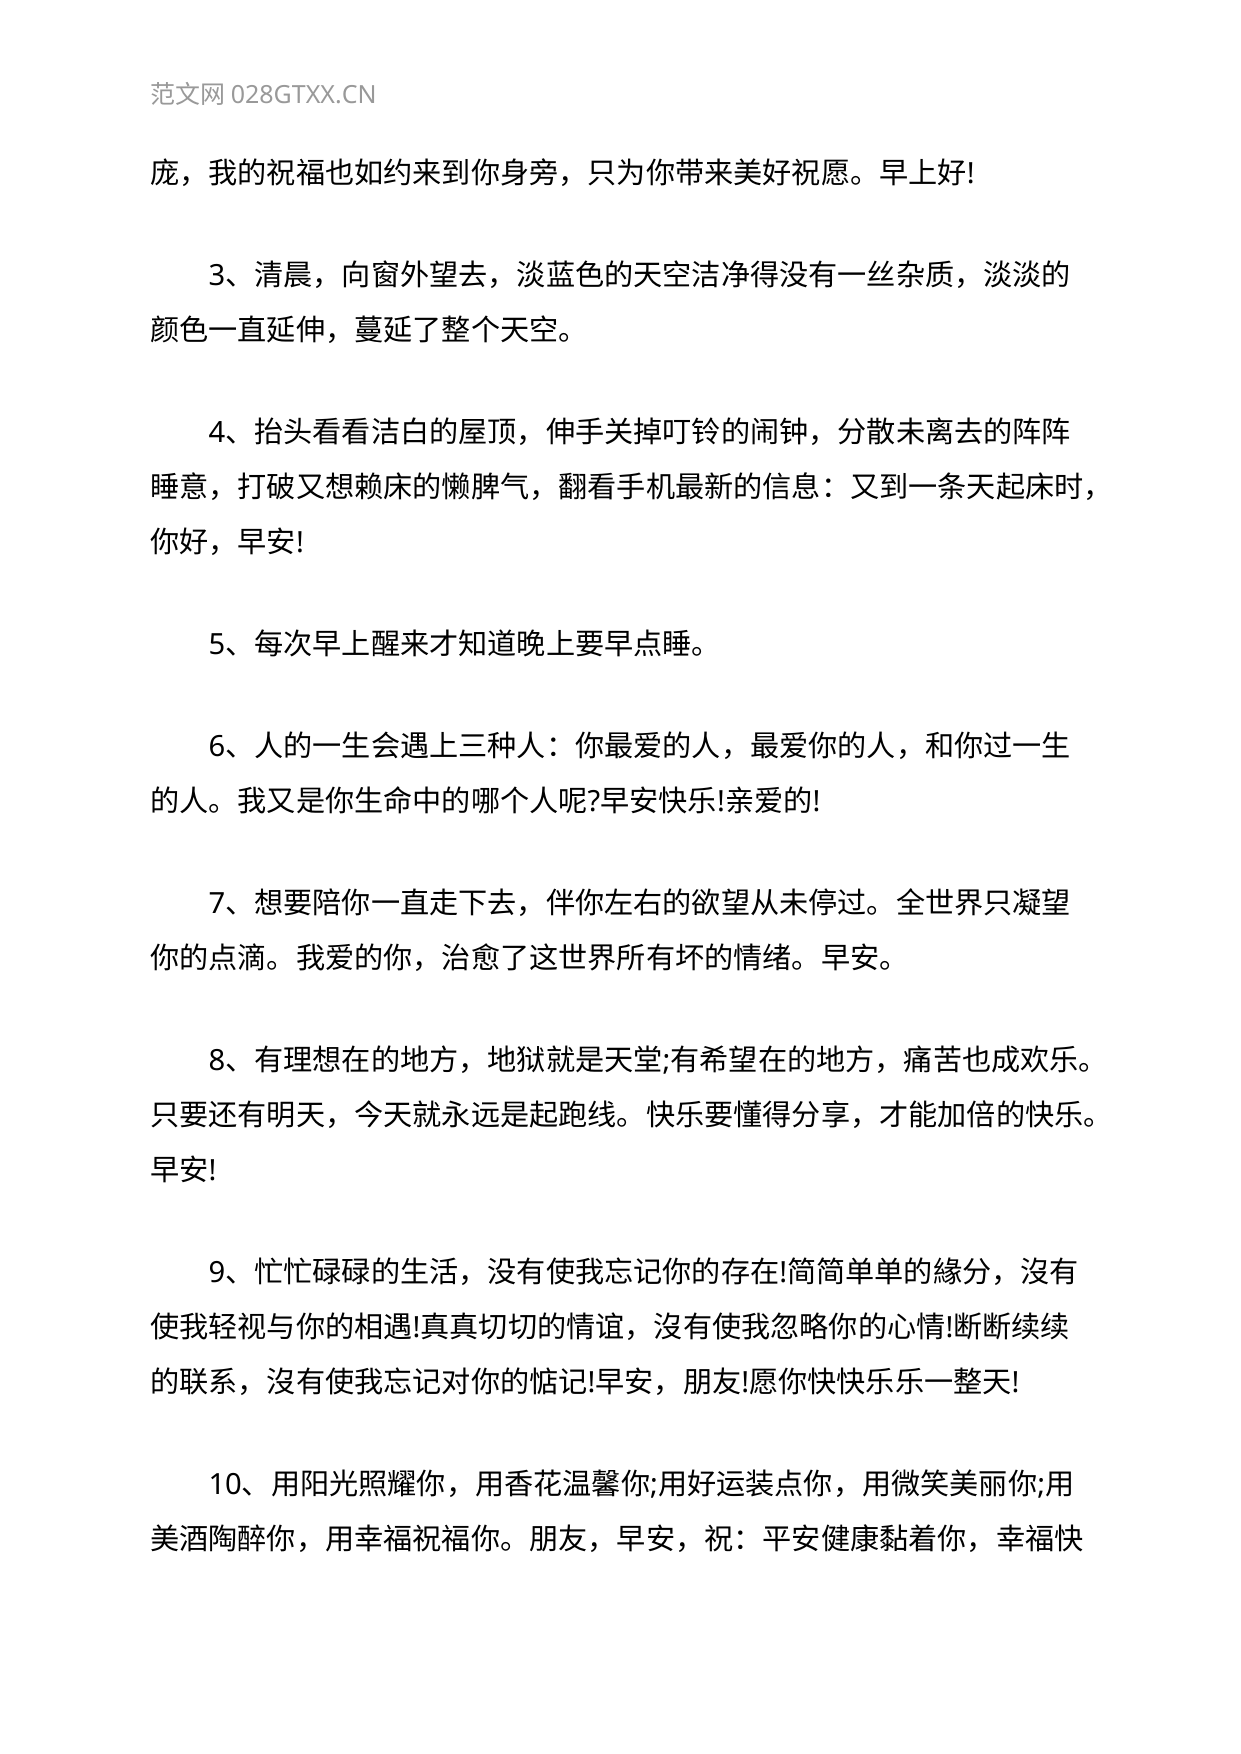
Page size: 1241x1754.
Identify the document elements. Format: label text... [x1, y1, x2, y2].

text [150, 1460, 1090, 1557]
text 8、有理想在的地方，地狱就是天堂;有希望在的地方，痛苦也成欢乐。只要还有明天，今天就永远是起跑线。快乐要懂得分享，才能加倍的快乐。早安! [150, 1036, 1090, 1189]
text 7、想要陪你一直走下去，伴你左右的欲望从未停过。全世界只凝望你的点滴。我爱的你，治愈了这世界所有坏的情绪。早安。 [150, 879, 1090, 977]
text 5、每次早上醒来才知道晚上要早点睡。 [150, 621, 1090, 663]
text 9、忙忙碌碌的生活，没有使我忘记你的存在!简简单单的緣分，沒有使我轻视与你的相遇!真真切切的情谊，沒有使我忽略你的心情!断断续续的联系，沒有使我忘记对你的惦记!早安，朋友!愿你快快乐乐一整天! [150, 1248, 1090, 1401]
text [150, 150, 1090, 192]
text 3、清晨，向窗外望去，淡蓝色的天空洁净得没有一丝杂质，淡淡的颜色一直延伸，蔓延了整个天空。 [150, 252, 1090, 349]
text 6、人的一生会遇上三种人：你最爱的人，最爱你的人，和你过一生的人。我又是你生命中的哪个人呢?早安快乐!亲爱的! [150, 723, 1090, 820]
text 4、抬头看看洁白的屋顶，伸手关掉叮铃的闹钟，分散未离去的阵阵睡意，打破又想赖床的懒脾气，翻看手机最新的信息：又到一条天起床时，你好，早安! [150, 409, 1090, 561]
